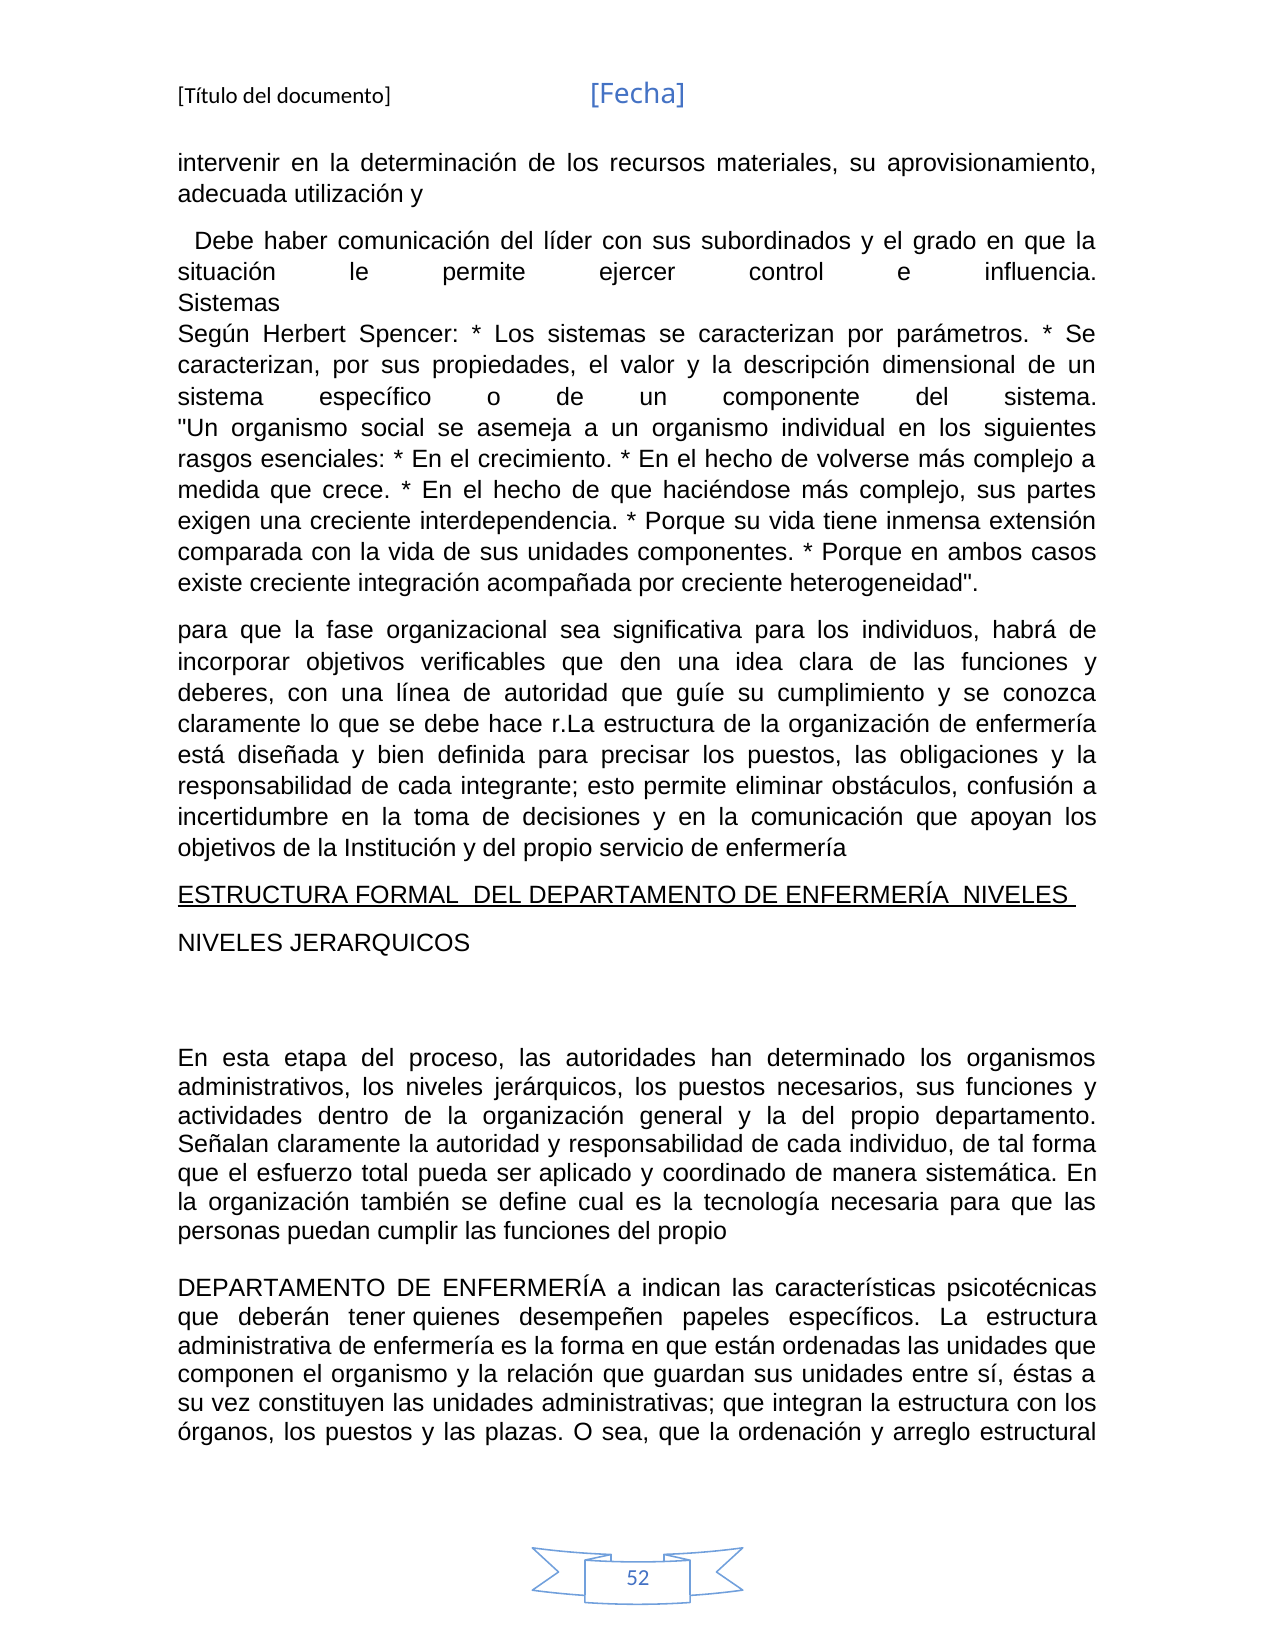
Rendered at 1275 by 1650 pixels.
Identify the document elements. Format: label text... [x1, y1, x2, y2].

text ESTRUCTURA FORMAL DEL DEPARTAMENTO DE ENFERMERÍA NIVELES [177, 881, 1098, 909]
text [177, 1273, 1098, 1446]
text NIVELES JERARQUICOS [177, 928, 1098, 957]
text En esta etapa del proceso, las autoridades han determinado los organismos administrativos, los niveles jerárquicos, los puestos necesarios, sus funciones y actividades dentro de la organización general y la del propio departamento. Señalan claramente la autoridad y responsabilidad de cada individuo, de tal forma que el esfuerzo total pueda ser aplicado y coordinado de manera sistemática. En la organización también se define cual es la tecnología necesaria para que las personas puedan cumplir las funciones del propio [177, 1043, 1098, 1244]
text intervenir en la determinación de los recursos materiales, su aprovisionamiento, adecuada utilización y [177, 148, 1098, 207]
text Debe haber comunicación del líder con sus subordinados y el grado en que la situación le permite ejercer control e influencia. Sistemas Según Herbert Spencer: * Los sistemas se caracterizan por parámetros. * Se caracterizan, por sus propiedades, el valor y la descripción dimensional de un sistema específico o de un componente del sistema. "Un organismo social se asemeja a un organismo individual en los siguientes rasgos esenciales: * En el crecimiento. * En el hecho de volverse más complejo a medida que crece. * En el hecho de que haciéndose más complejo, sus partes exigen una creciente interdependencia. * Porque su vida tiene inmensa extensión comparada con la vida de sus unidades componentes. * Porque en ambos casos existe creciente integración acompañada por creciente heterogeneidad". [177, 226, 1098, 597]
